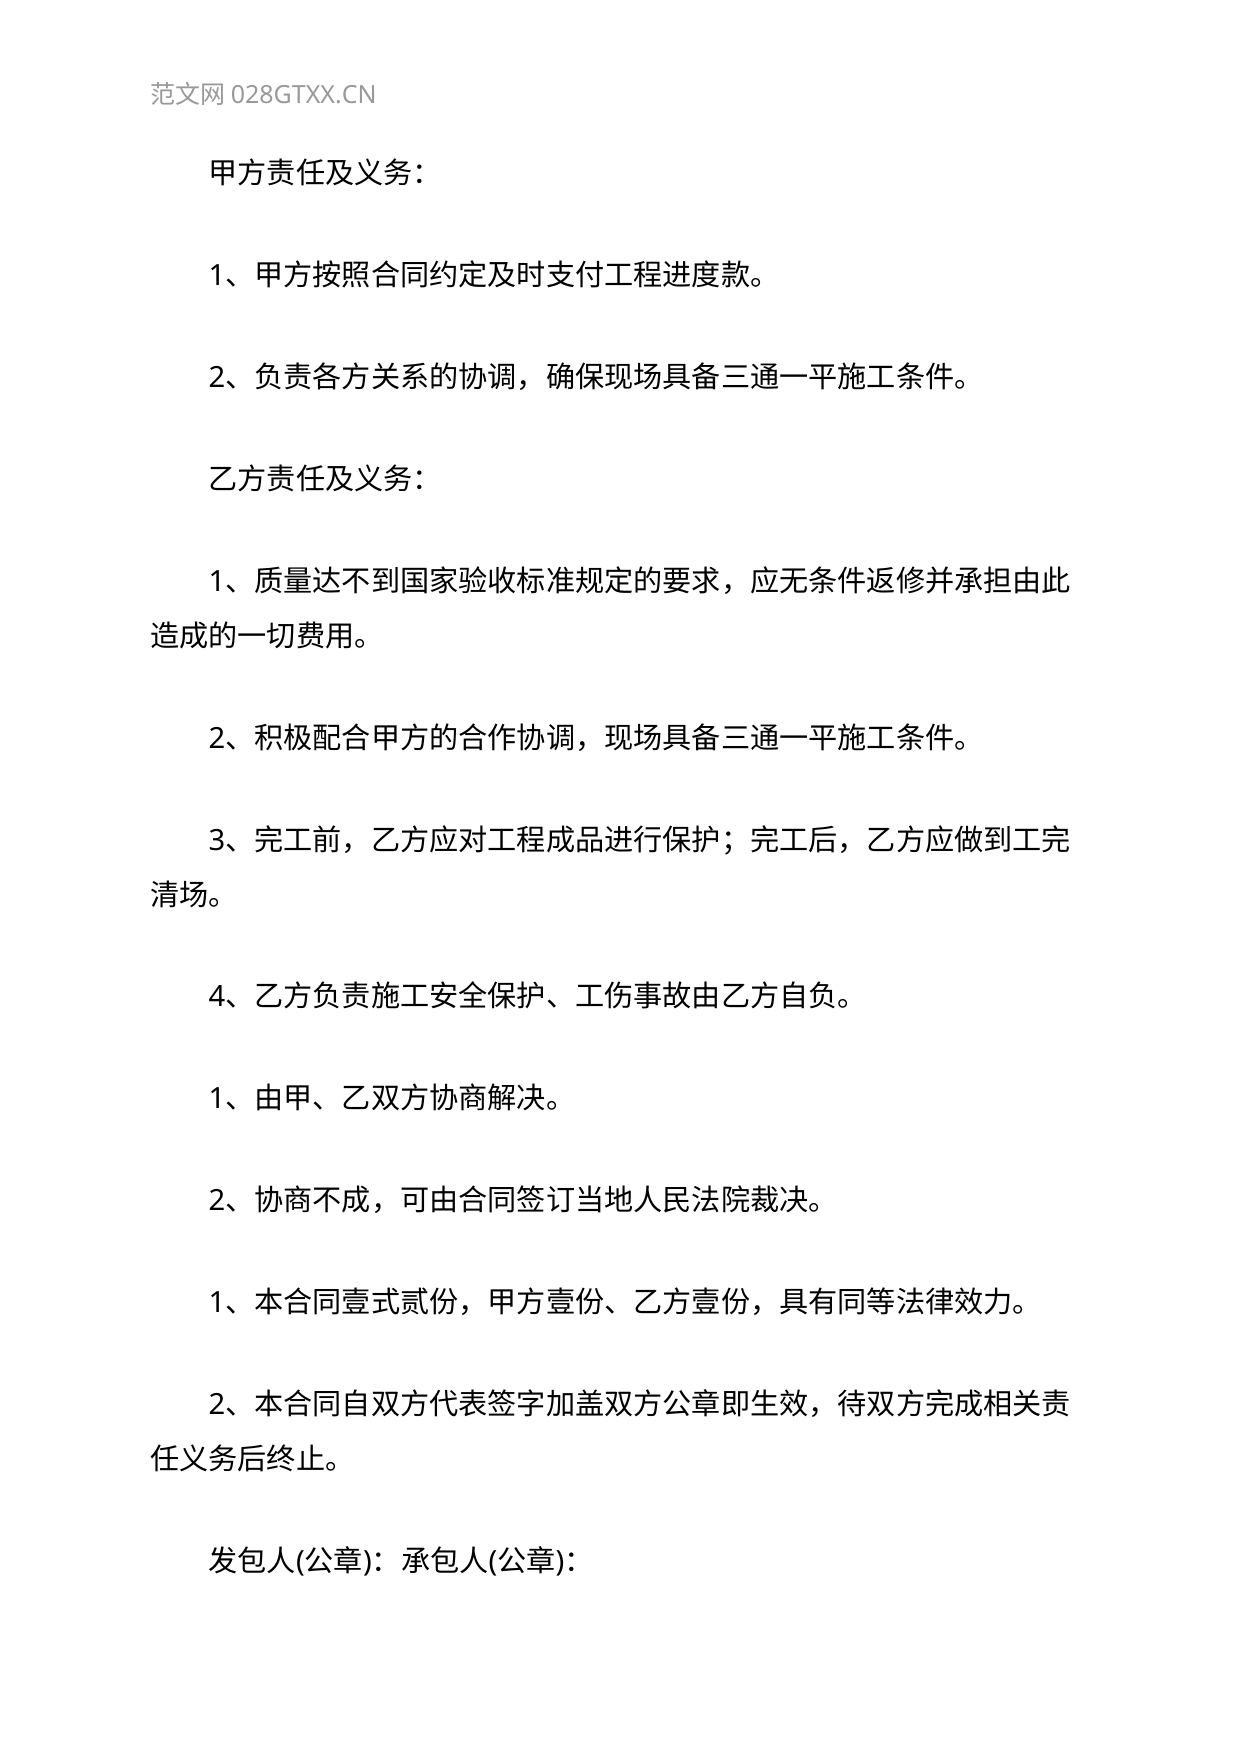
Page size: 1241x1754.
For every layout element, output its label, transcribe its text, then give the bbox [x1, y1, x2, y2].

text 2、本合同自双方代表签字加盖双方公章即生效，待双方完成相关责任义务后终止。 [150, 1381, 1090, 1478]
text 1、本合同壹式贰份，甲方壹份、乙方壹份，具有同等法律效力。 [150, 1279, 1090, 1321]
text 3、完工前，乙方应对工程成品进行保护；完工后，乙方应做到工完清场。 [150, 816, 1090, 913]
text 1、由甲、乙双方协商解决。 [150, 1075, 1090, 1117]
text 乙方责任及义务： [150, 456, 1090, 498]
text 2、协商不成，可由合同签订当地人民法院裁决。 [150, 1177, 1090, 1219]
text 甲方责任及义务： [150, 150, 1090, 192]
text 2、负责各方关系的协调，确保现场具备三通一平施工条件。 [150, 354, 1090, 396]
text 1、甲方按照合同约定及时支付工程进度款。 [150, 252, 1090, 294]
text 2、积极配合甲方的合作协调，现场具备三通一平施工条件。 [150, 714, 1090, 757]
text 发包人(公章)：承包人(公章)： [150, 1538, 1090, 1580]
text 1、质量达不到国家验收标准规定的要求，应无条件返修并承担由此造成的一切费用。 [150, 557, 1090, 655]
text 4、乙方负责施工安全保护、工伤事故由乙方自负。 [150, 973, 1090, 1015]
